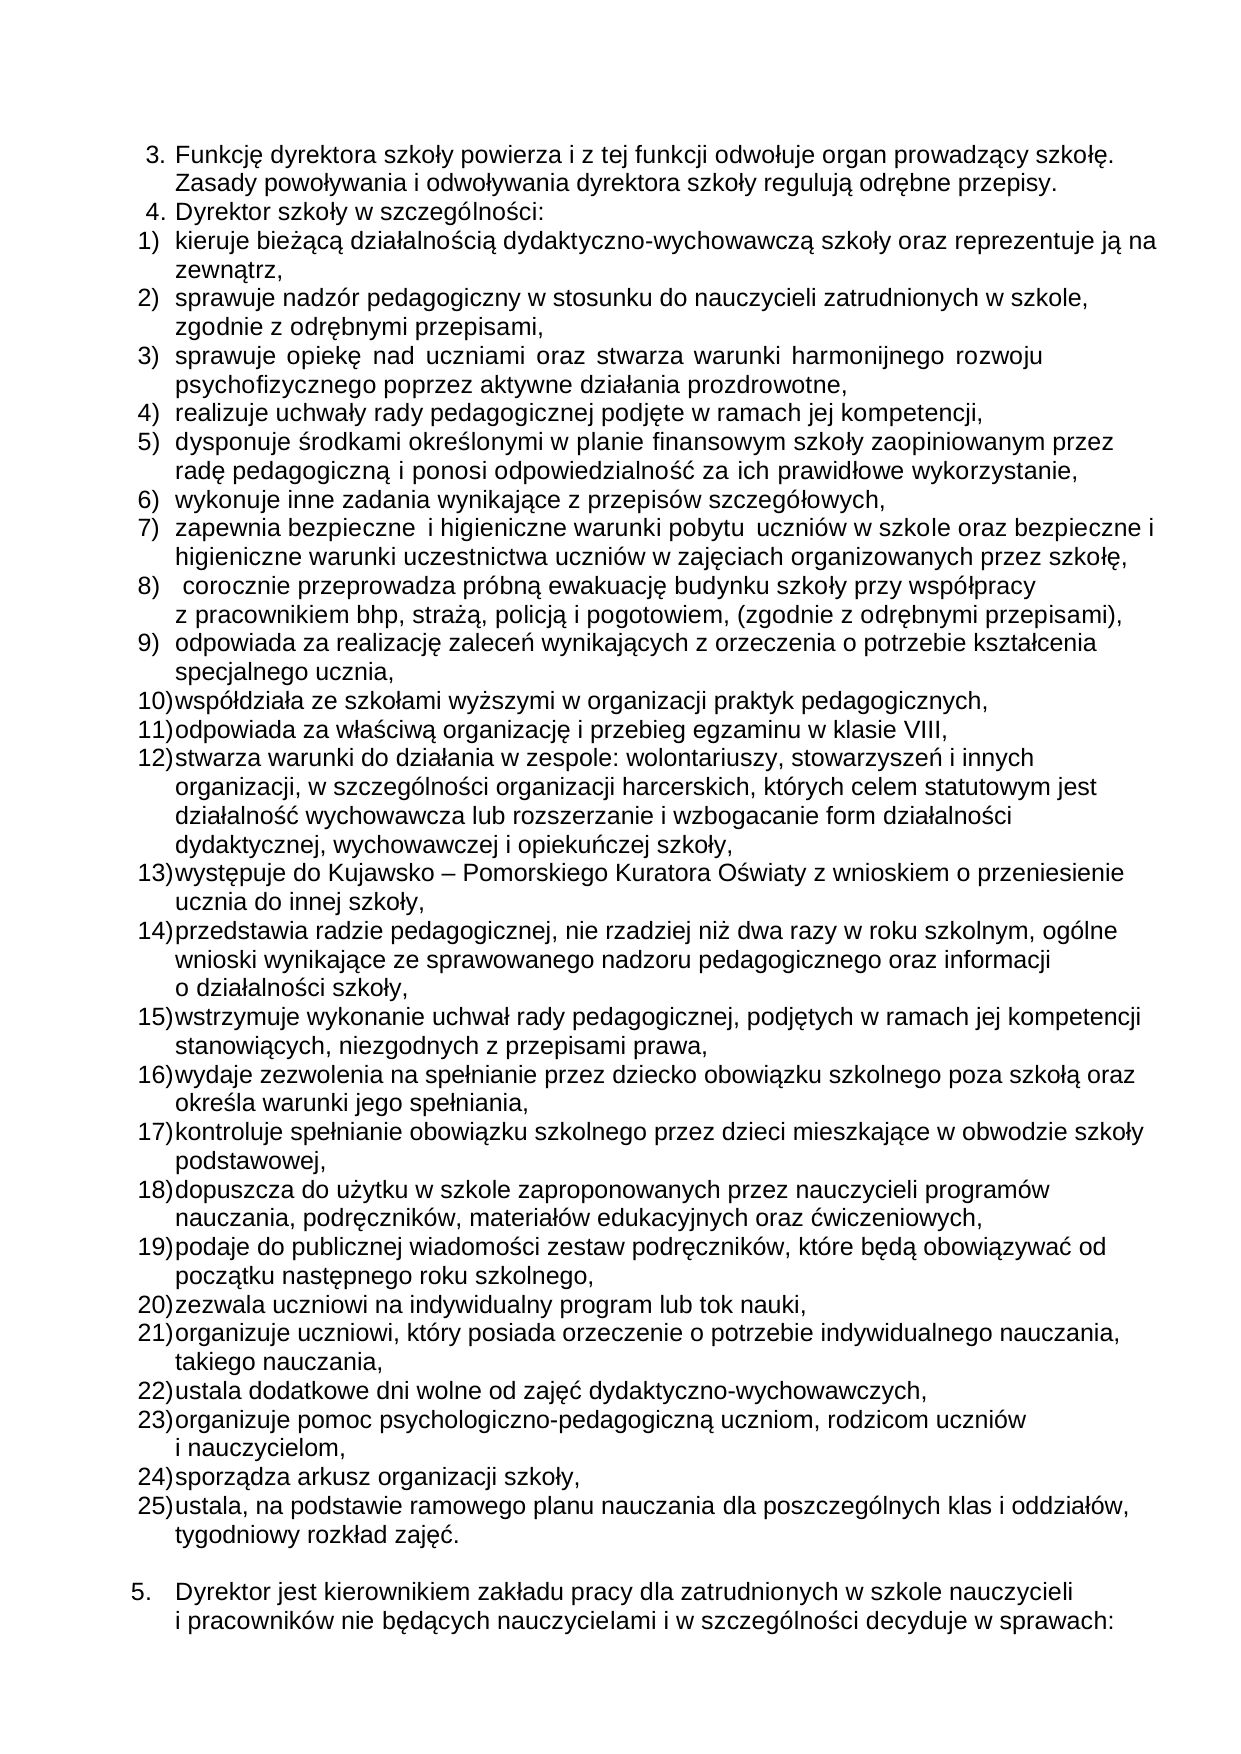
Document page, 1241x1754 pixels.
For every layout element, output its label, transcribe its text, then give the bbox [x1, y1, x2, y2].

list odpowiada za właściwą organizację i przebieg egzaminu w klasie VIII, [137, 714, 1157, 743]
list sporządza arkusz organizacji szkoły, [137, 1462, 1157, 1491]
list wykonuje inne zadania wynikające z przepisów szczegółowych, [137, 484, 1157, 513]
list sprawuje nadzór pedagogiczny w stosunku do nauczycieli zatrudnionych w szkole, zgodnie z odrębnymi przepisami, [137, 283, 1157, 341]
list kieruje bieżącą działalnością dydaktyczno-wychowawczą szkoły oraz reprezentuje ją na zewnątrz, [137, 226, 1157, 283]
list organizuje uczniowi, który posiada orzeczenie o potrzebie indywidualnego nauczania, takiego nauczania, [137, 1318, 1157, 1376]
list dopuszcza do użytku w szkole zaproponowanych przez nauczycieli programów nauczania, podręczników, materiałów edukacyjnych oraz ćwiczeniowych, [137, 1174, 1157, 1232]
list ustala dodatkowe dni wolne od zajęć dydaktyczno-wychowawczych, [137, 1376, 1157, 1404]
list corocznie przeprowadza próbną ewakuację budynku szkoły przy współpracy z pracownikiem bhp, strażą, policją i pogotowiem, (zgodnie z odrębnymi przepisami), [137, 571, 1157, 628]
list wydaje zezwolenia na spełnianie przez dziecko obowiązku szkolnego poza szkołą oraz określa warunki jego spełniania, [137, 1059, 1157, 1117]
list Dyrektor szkoły w szczególności: [145, 197, 1157, 226]
list odpowiada za realizację zaleceń wynikających z orzeczenia o potrzebie kształcenia specjalnego ucznia, [137, 628, 1157, 686]
list organizuje pomoc psychologiczno-pedagogiczną uczniom, rodzicom uczniów i nauczycielom, [137, 1404, 1157, 1462]
list zezwala uczniowi na indywidualny program lub tok nauki, [137, 1289, 1157, 1318]
list przedstawia radzie pedagogicznej, nie rzadziej niż dwa razy w roku szkolnym, ogólne wnioski wynikające ze sprawowanego nadzoru pedagogicznego oraz informacji o działalności szkoły, [137, 916, 1157, 1002]
list Dyrektor jest kierownikiem zakładu pracy dla zatrudnionych w szkole nauczycieli i pracowników nie będących nauczycielami i w szczególności decyduje w sprawach: [131, 1577, 1157, 1634]
list podaje do publicznej wiadomości zestaw podręczników, które będą obowiązywać od początku następnego roku szkolnego, [137, 1232, 1157, 1289]
list wstrzymuje wykonanie uchwał rady pedagogicznej, podjętych w ramach jej kompetencji stanowiących, niezgodnych z przepisami prawa, [137, 1002, 1157, 1059]
list występuje do Kujawsko – Pomorskiego Kuratora Oświaty z wnioskiem o przeniesienie ucznia do innej szkoły, [137, 858, 1157, 916]
list stwarza warunki do działania w zespole: wolontariuszy, stowarzyszeń i innych organizacji, w szczególności organizacji harcerskich, których celem statutowym jest działalność wychowawcza lub rozszerzanie i wzbogacanie form działalności dydaktycznej, wychowawczej i opiekuńczej szkoły, [137, 743, 1157, 858]
list współdziała ze szkołami wyższymi w organizacji praktyk pedagogicznych, [137, 686, 1157, 714]
list kontroluje spełnianie obowiązku szkolnego przez dzieci mieszkające w obwodzie szkoły podstawowej, [137, 1117, 1157, 1174]
list realizuje uchwały rady pedagogicznej podjęte w ramach jej kompetencji, [137, 398, 1157, 427]
list sprawuje opiekę nad uczniami oraz stwarza warunki harmonijnego rozwoju psychofizycznego poprzez aktywne działania prozdrowotne, [137, 341, 1157, 398]
list Funkcję dyrektora szkoły powierza i z tej funkcji odwołuje organ prowadzący szkołę. Zasady powoływania i odwoływania dyrektora szkoły regulują odrębne przepisy. [145, 139, 1157, 197]
list ustala, na podstawie ramowego planu nauczania dla poszczególnych klas i oddziałów, tygodniowy rozkład zajęć. [137, 1491, 1157, 1548]
list dysponuje środkami określonymi w planie finansowym szkoły zaopiniowanym przez radę pedagogiczną i ponosi odpowiedzialność za ich prawidłowe wykorzystanie, [137, 427, 1157, 484]
list zapewnia bezpieczne i higieniczne warunki pobytu uczniów w szkole oraz bezpieczne i higieniczne warunki uczestnictwa uczniów w zajęciach organizowanych przez szkołę, [137, 513, 1157, 571]
